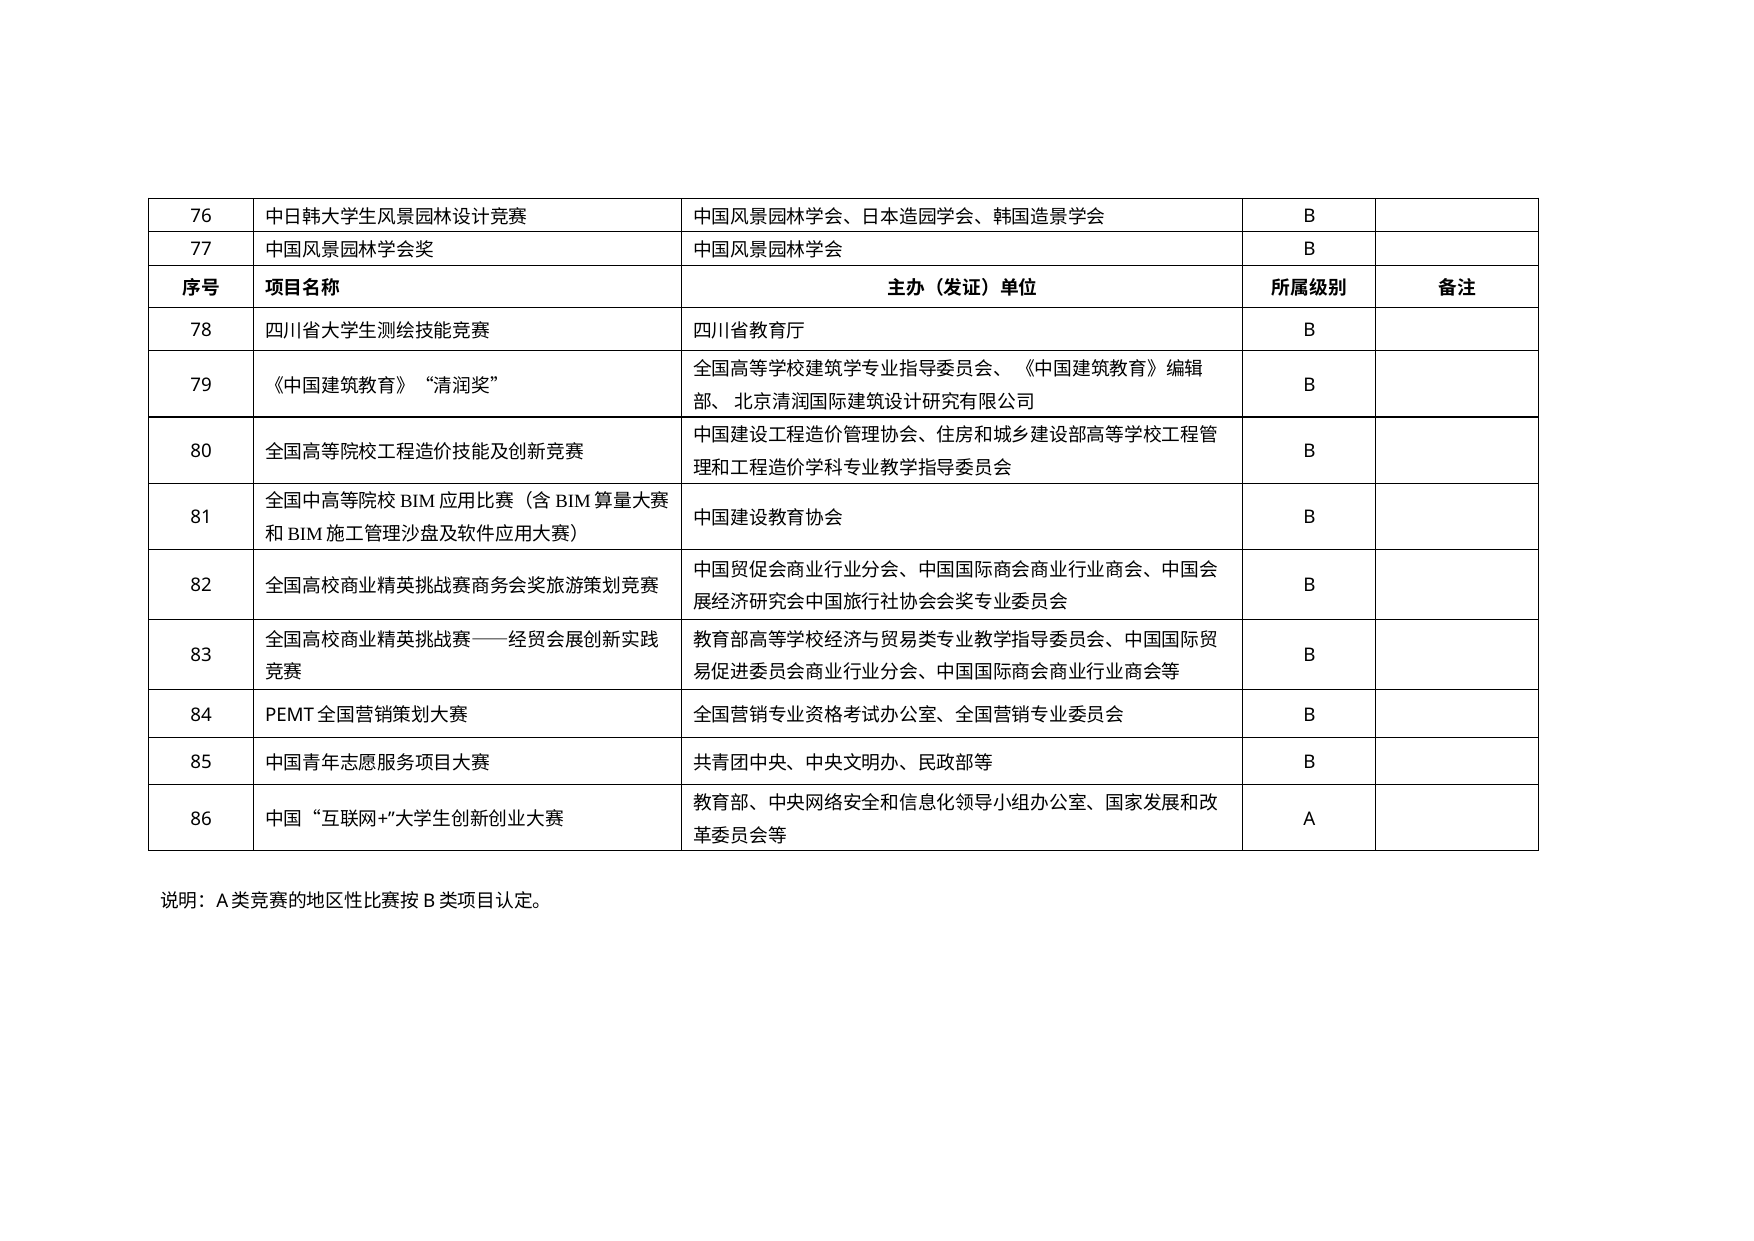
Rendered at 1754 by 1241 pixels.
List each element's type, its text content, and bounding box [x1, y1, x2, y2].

table_cell [1376, 738, 1538, 784]
table_cell B [1243, 690, 1375, 737]
table_cell 所属级别 [1243, 266, 1375, 307]
table_cell 81 [149, 484, 253, 548]
table_cell B [1243, 550, 1375, 619]
table_cell 四川省大学生测绘技能竞赛 [254, 308, 681, 350]
table_cell 中国建设工程造价管理协会、住房和城乡建设部高等学校工程管理和工程造价学科专业教学指导委员会 [682, 418, 1242, 482]
table_cell 主办（发证）单位 [682, 266, 1242, 307]
table_cell B [1243, 232, 1375, 265]
table_cell [1376, 351, 1538, 416]
table_cell B [1243, 418, 1375, 482]
table_cell 中国风景园林学会 [682, 232, 1242, 265]
table_cell 教育部、中央网络安全和信息化领导小组办公室、国家发展和改革委员会等 [682, 785, 1242, 850]
table_cell PEMT全国营销策划大赛 [254, 690, 681, 737]
table_cell 86 [149, 785, 253, 850]
table_cell B [1243, 199, 1375, 231]
table_cell [1376, 785, 1538, 850]
table_cell 中国青年志愿服务项目大赛 [254, 738, 681, 784]
table_cell [1376, 620, 1538, 689]
table_cell 全国高等学校建筑学专业指导委员会、 《中国建筑教育》编辑部、 北京清润国际建筑设计研究有限公司 [682, 351, 1242, 416]
table_cell [1376, 199, 1538, 231]
table_cell 82 [149, 550, 253, 619]
table_cell 76 [149, 199, 253, 231]
table_cell 84 [149, 690, 253, 737]
table_cell 79 [149, 351, 253, 416]
table_cell 序号 [149, 266, 253, 307]
table_cell B [1243, 738, 1375, 784]
table_cell 中日韩大学生风景园林设计竞赛 [254, 199, 681, 231]
table_cell [1376, 418, 1538, 482]
table_cell 备注 [1376, 266, 1538, 307]
table_cell 全国高等院校工程造价技能及创新竞赛 [254, 418, 681, 482]
table_cell 中国风景园林学会、日本造园学会、韩国造景学会 [682, 199, 1242, 231]
table_cell [1376, 550, 1538, 619]
table_cell 全国营销专业资格考试办公室、全国营销专业委员会 [682, 690, 1242, 737]
table_cell 83 [149, 620, 253, 689]
table_cell B [1243, 484, 1375, 548]
table_cell 77 [149, 232, 253, 265]
table_cell 《中国建筑教育》“清润奖” [254, 351, 681, 416]
table_cell 共青团中央、中央文明办、民政部等 [682, 738, 1242, 784]
table_cell 80 [149, 418, 253, 482]
table_cell A [1243, 785, 1375, 850]
table_cell B [1243, 620, 1375, 689]
table_cell B [1243, 308, 1375, 350]
table_cell 项目名称 [254, 266, 681, 307]
table_cell 全国高校商业精英挑战赛商务会奖旅游策划竞赛 [254, 550, 681, 619]
table_cell 教育部高等学校经济与贸易类专业教学指导委员会、中国国际贸易促进委员会商业行业分会、中国国际商会商业行业商会等 [682, 620, 1242, 689]
table_cell 中国“互联网+”大学生创新创业大赛 [254, 785, 681, 850]
table_cell 全国高校商业精英挑战赛——经贸会展创新实践竞赛 [254, 620, 681, 689]
table_cell 中国建设教育协会 [682, 484, 1242, 548]
table_cell 85 [149, 738, 253, 784]
table_cell [1376, 232, 1538, 265]
table_cell [1376, 690, 1538, 737]
table_cell 中国风景园林学会奖 [254, 232, 681, 265]
table_cell [1376, 308, 1538, 350]
table_cell 说明：A类竞赛的地区性比赛按B类项目认定。 [149, 851, 1538, 947]
table_cell B [1243, 351, 1375, 416]
table_cell 四川省教育厅 [682, 308, 1242, 350]
table_cell [1376, 484, 1538, 548]
table_cell 中国贸促会商业行业分会、中国国际商会商业行业商会、中国会展经济研究会中国旅行社协会会奖专业委员会 [682, 550, 1242, 619]
table_cell 全国中高等院校BIM应用比赛（含BIM算量大赛和BIM施工管理沙盘及软件应用大赛） [254, 484, 681, 548]
table_cell 78 [149, 308, 253, 350]
